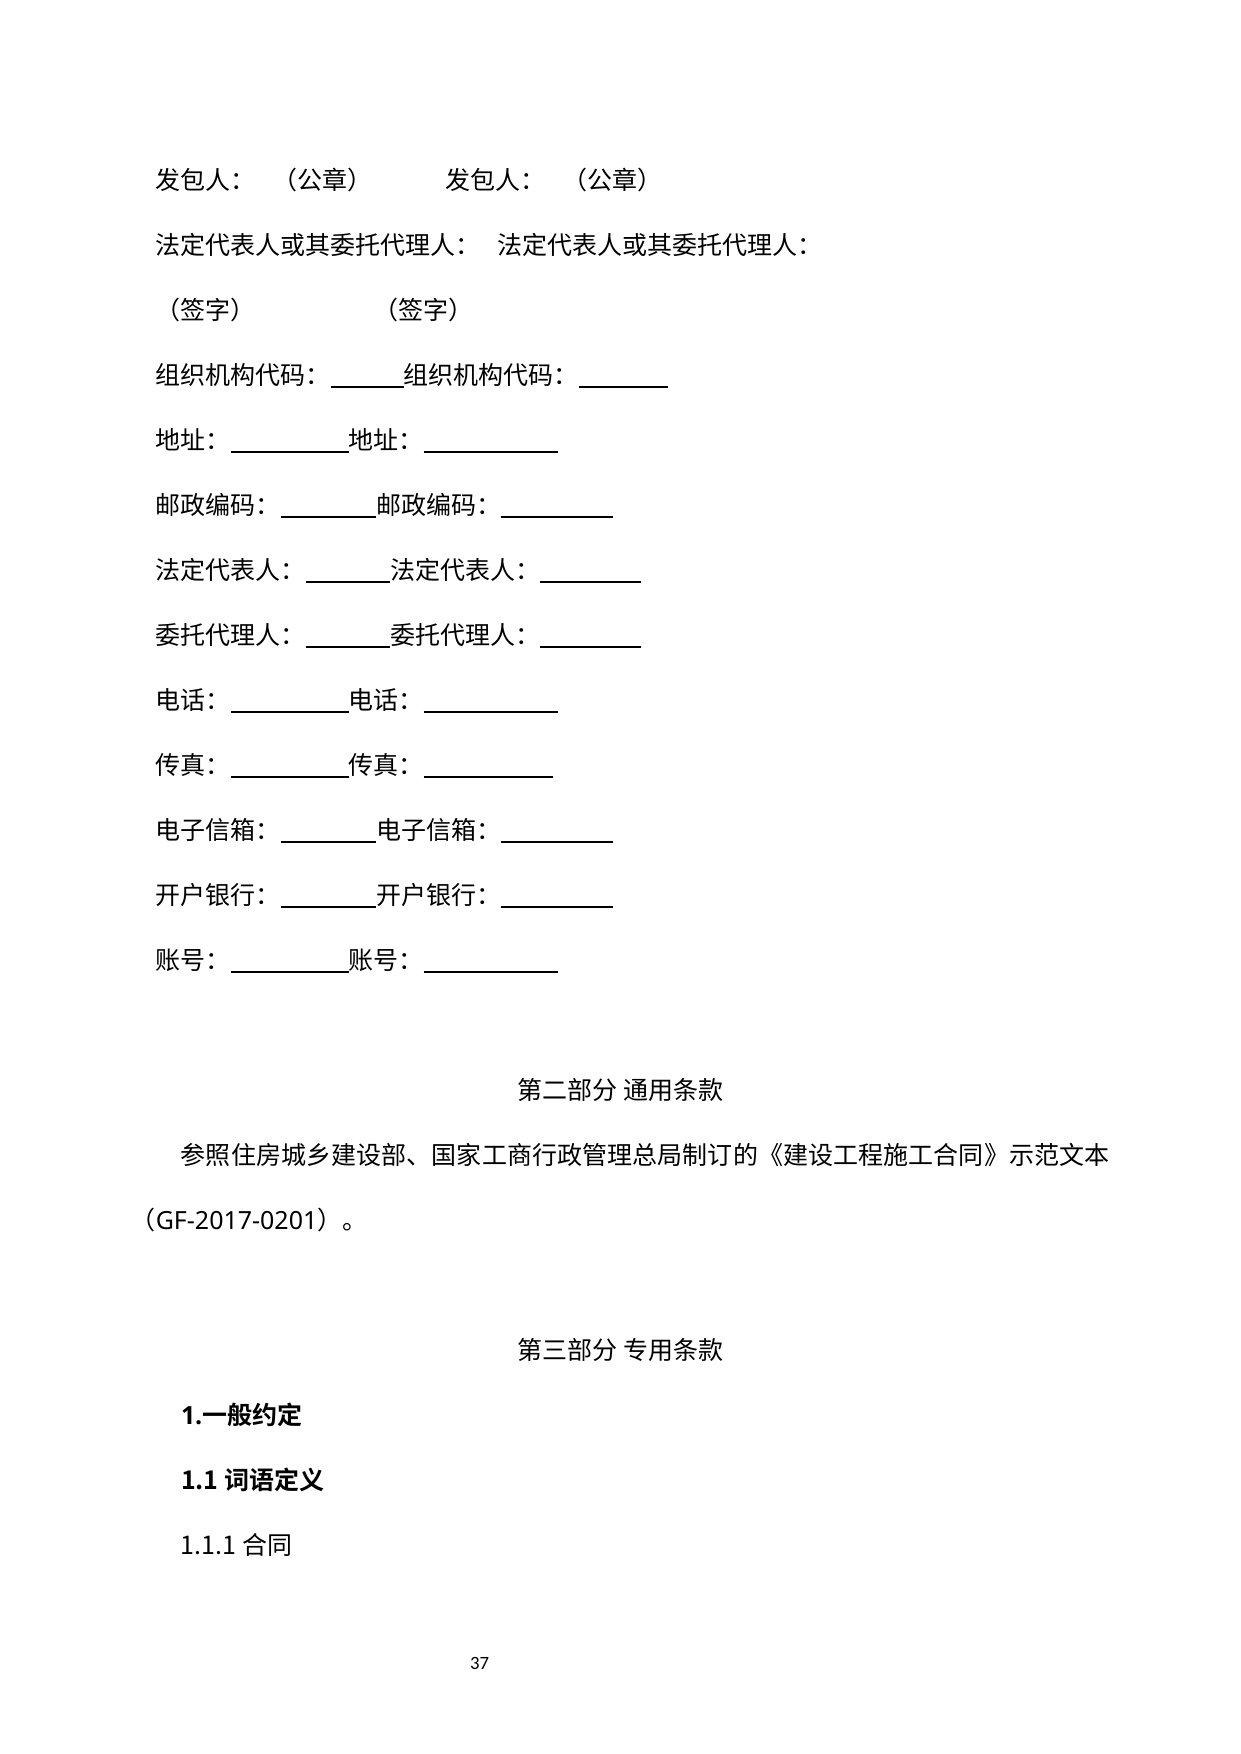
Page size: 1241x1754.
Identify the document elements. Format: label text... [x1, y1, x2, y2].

text （签字） （签字） [131, 276, 1110, 341]
text 1.1 词语定义 [131, 1446, 1110, 1511]
text 发包人： （公章） 发包人： （公章） [131, 146, 1110, 211]
text 法定代表人： 法定代表人： [131, 536, 1110, 601]
text 1.1.1 合同 [131, 1511, 1110, 1576]
text 1.一般约定 [131, 1381, 1110, 1446]
text 委托代理人： 委托代理人： [131, 601, 1110, 666]
text 第二部分 通用条款 [131, 1056, 1110, 1121]
text 邮政编码： 邮政编码： [131, 471, 1110, 536]
text 组织机构代码： 组织机构代码： [131, 341, 1110, 406]
text 传真： 传真： [131, 731, 1110, 796]
text 第三部分 专用条款 [131, 1316, 1110, 1381]
text 电话： 电话： [131, 666, 1110, 731]
text 法定代表人或其委托代理人： 法定代表人或其委托代理人： [131, 211, 1110, 276]
text 参照住房城乡建设部、国家工商行政管理总局制订的《建设工程施工合同》示范文本（GF-2017-0201）。 [131, 1121, 1110, 1251]
text 电子信箱： 电子信箱： [131, 796, 1110, 861]
text 开户银行： 开户银行： [131, 861, 1110, 926]
text 账号： 账号： [131, 926, 1110, 991]
text 地址： 地址： [131, 406, 1110, 471]
